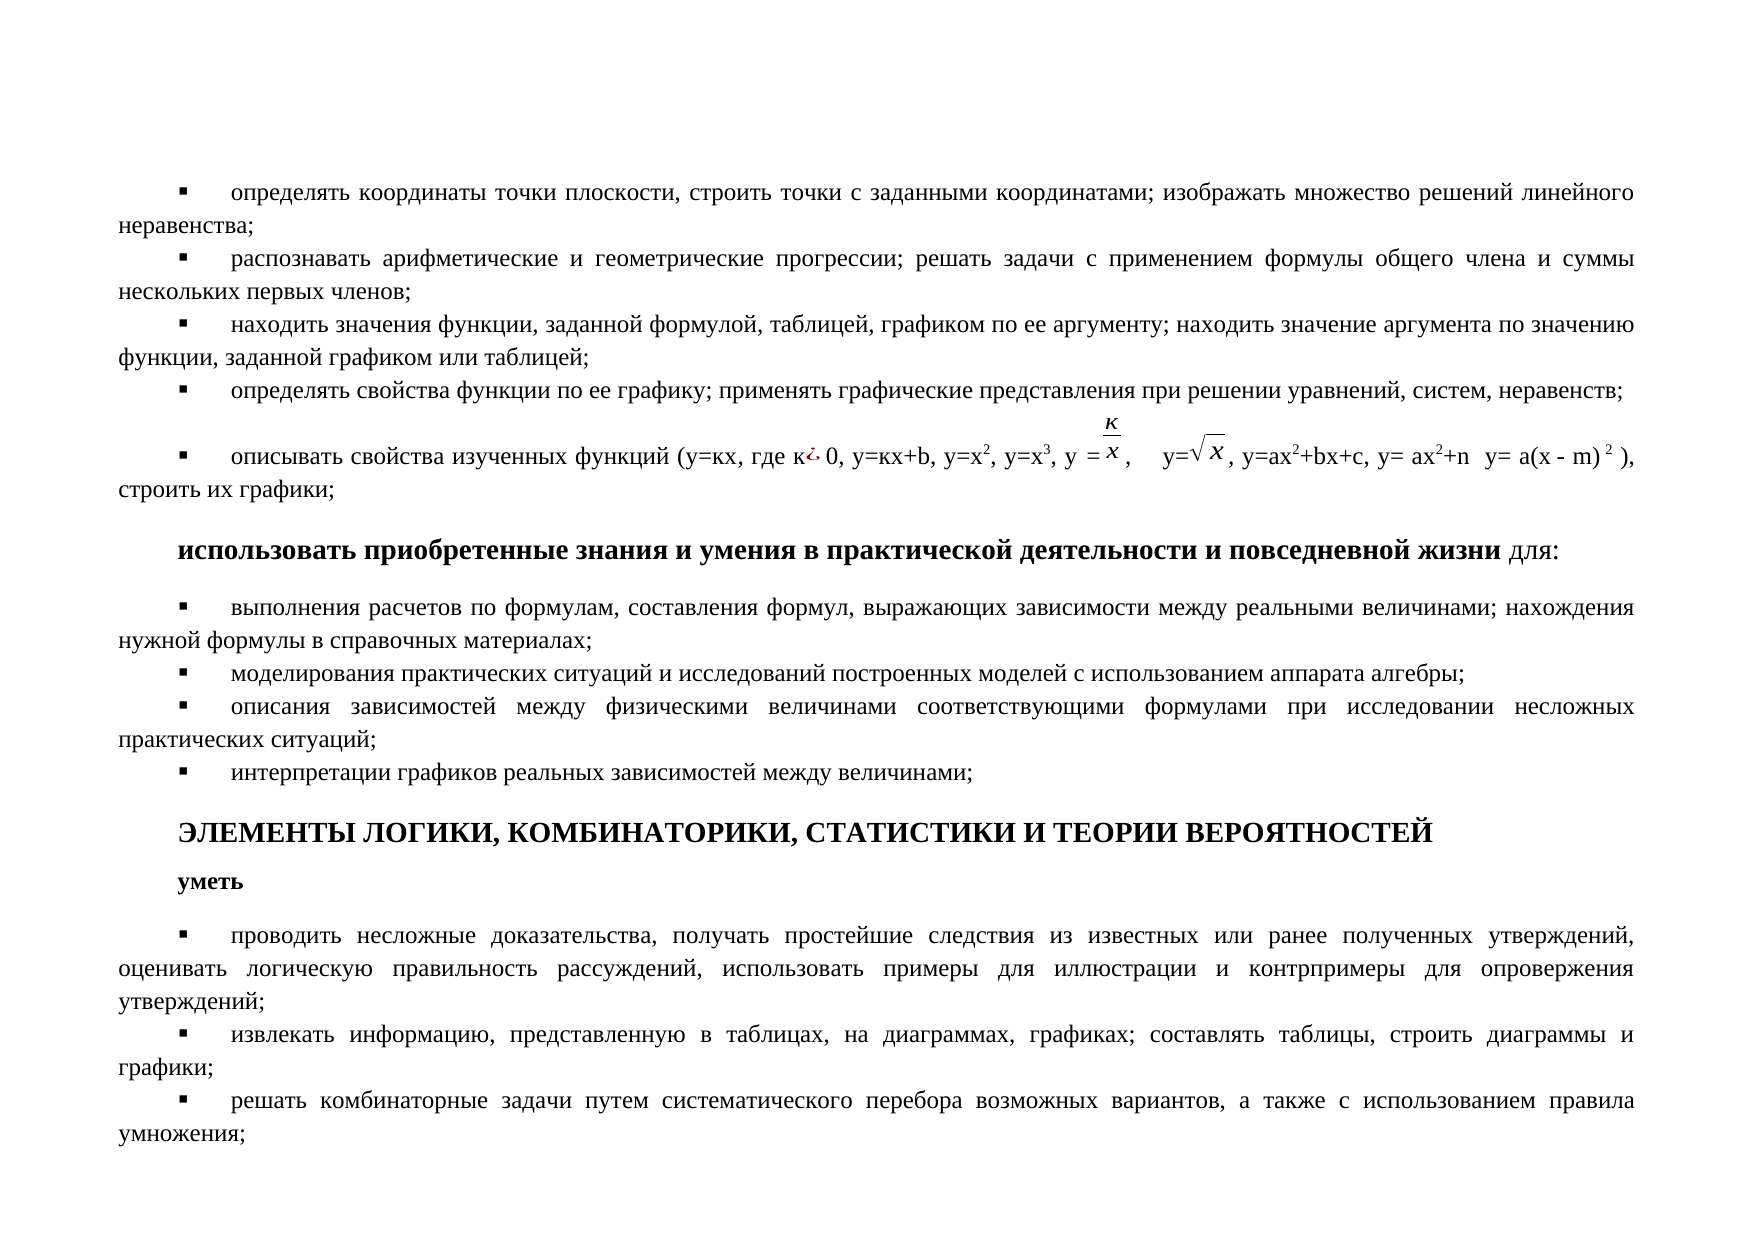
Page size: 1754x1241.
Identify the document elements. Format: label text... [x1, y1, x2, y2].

list интерпретации графиков реальных зависимостей между величинами; [118, 757, 1636, 786]
list решать комбинаторные задачи путем систематического перебора возможных вариантов, а также с использованием правила умножения; [118, 1085, 1636, 1147]
list проводить несложные доказательства, получать простейшие следствия из известных или ранее полученных утверждений, оценивать логическую правильность рассуждений, использовать примеры для иллюстрации и контрпримеры для опровержения утверждений; [118, 920, 1636, 1014]
list описания зависимостей между физическими величинами соответствующими формулами при исследовании несложных практических ситуаций; [118, 691, 1636, 752]
list определять свойства функции по ее графику; применять графические представления при решении уравнений, систем, неравенств; [118, 375, 1636, 404]
text Элементы логики, комбинаторики, статистики и теории вероятностей [118, 815, 1636, 848]
list извлекать информацию, представленную в таблицах, на диаграммах, графиках; составлять таблицы, строить диаграммы и графики; [118, 1019, 1636, 1081]
list моделирования практических ситуаций и исследований построенных моделей с использованием аппарата алгебры; [118, 658, 1636, 686]
list определять координаты точки плоскости, строить точки с заданными координатами; изображать множество решений линейного неравенства; [118, 177, 1636, 239]
text уметь [118, 866, 1636, 894]
list распознавать арифметические и геометрические прогрессии; решать задачи с применением формулы общего члена и суммы нескольких первых членов; [118, 243, 1636, 305]
list описывать свойства изученных функций (у=кх, где к0, у=кх+b, у=х2, у=х3, у =, у=, у=ах2+bх+с, у= ах2+n у= а(х - m) 2 ), строить их графики; [118, 408, 1636, 503]
text использовать приобретенные знания и умения в практической деятельности и повседневной жизни для: [118, 532, 1636, 566]
list выполнения расчетов по формулам, составления формул, выражающих зависимости между реальными величинами; нахождения нужной формулы в справочных материалах; [118, 592, 1636, 653]
list находить значения функции, заданной формулой, таблицей, графиком по ее аргументу; находить значение аргумента по значению функции, заданной графиком или таблицей; [118, 309, 1636, 371]
